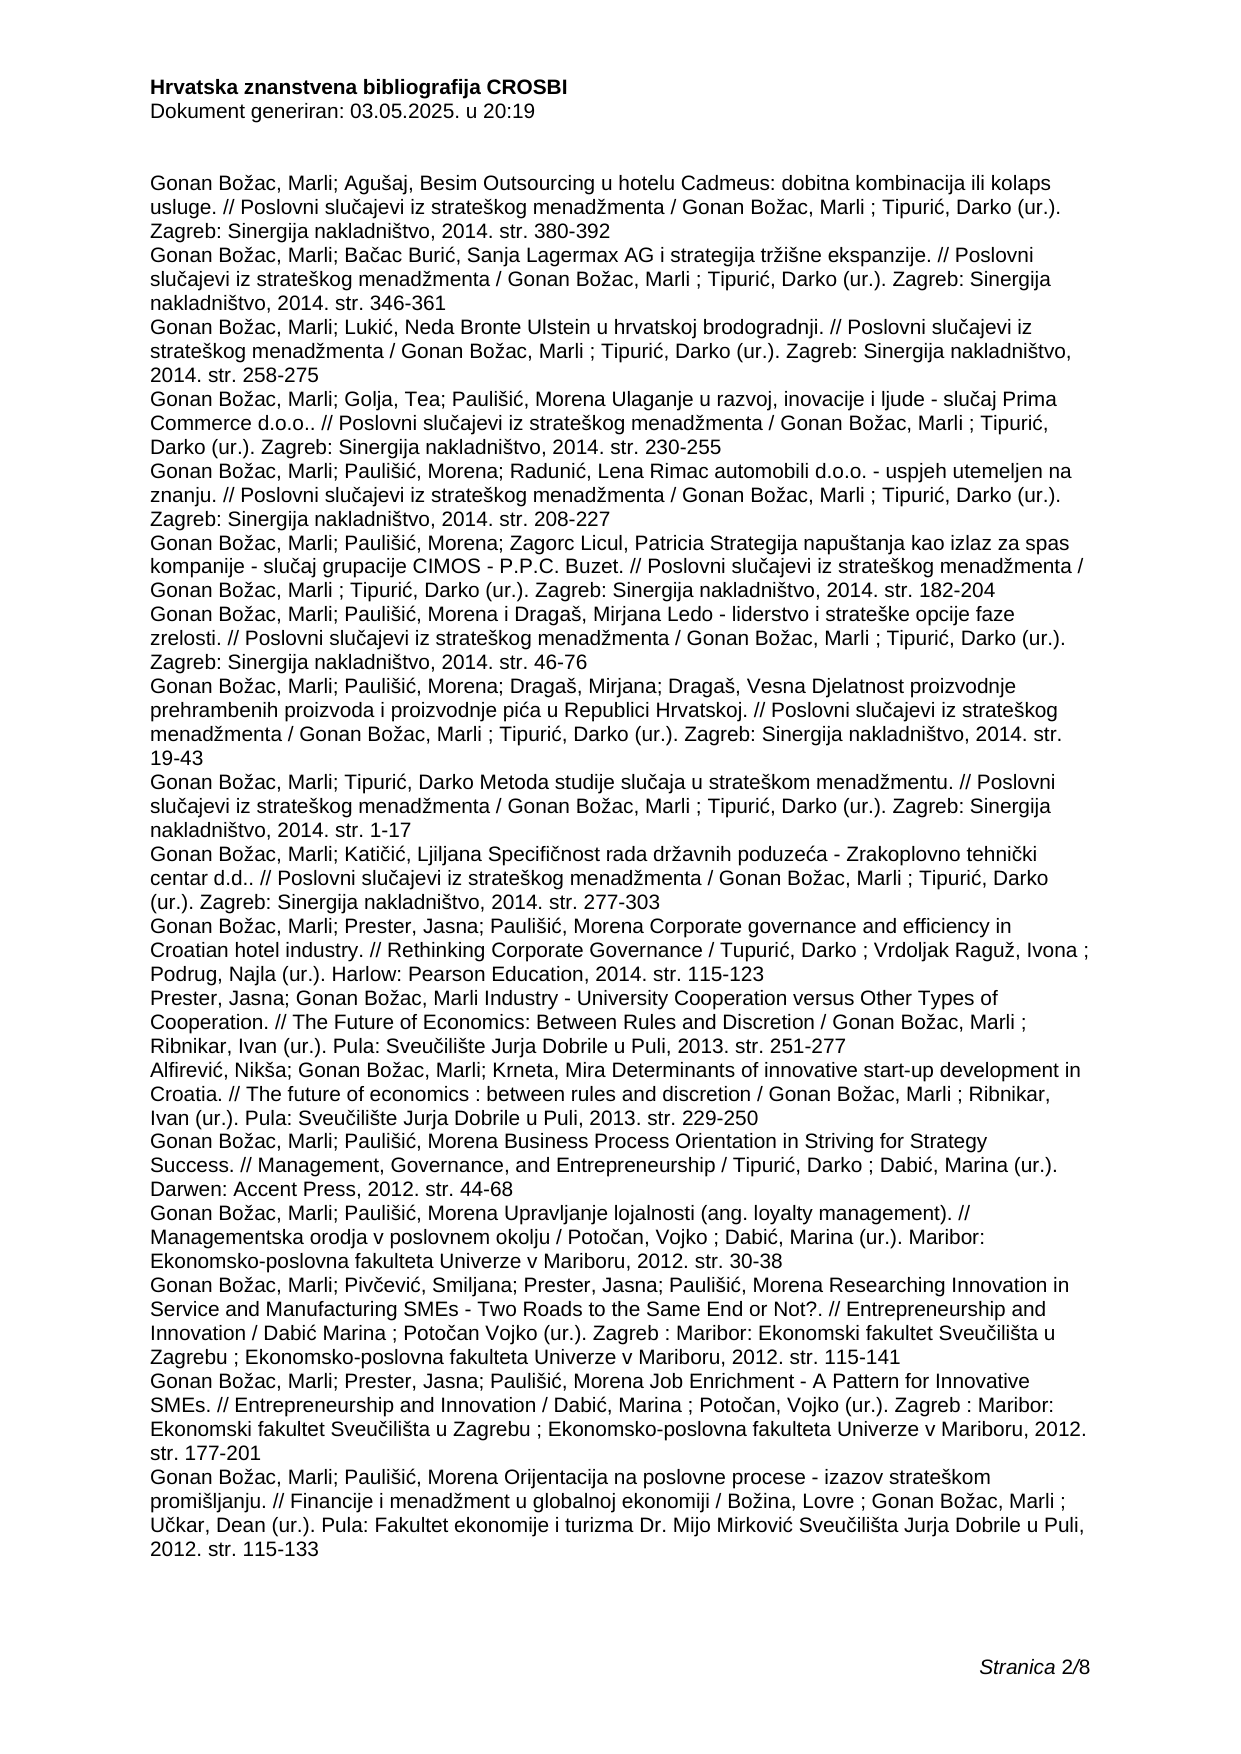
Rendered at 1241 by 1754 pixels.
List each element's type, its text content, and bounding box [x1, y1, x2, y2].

text Gonan Božac, Marli; Katičić, Ljiljana [150, 842, 1090, 914]
text Gonan Božac, Marli; Paulišić, Morena; Radunić, Lena [150, 458, 1090, 530]
text Gonan Božac, Marli; Paulišić, Morena [150, 1129, 1090, 1201]
text Gonan Božac, Marli; Prester, Jasna; Paulišić, Morena [150, 1369, 1090, 1465]
text Gonan Božac, Marli; Paulišić, Morena; Dragaš, Mirjana; Dragaš, Vesna [150, 674, 1090, 770]
text Gonan Božac, Marli; Agušaj, Besim [150, 171, 1090, 243]
text Gonan Božac, Marli; Pivčević, Smiljana; Prester, Jasna; Paulišić, Morena [150, 1273, 1090, 1369]
text Gonan Božac, Marli; Tipurić, Darko [150, 770, 1090, 842]
text Gonan Božac, Marli; Paulišić, Morena i Dragaš, Mirjana [150, 602, 1090, 674]
text Gonan Božac, Marli; Prester, Jasna; Paulišić, Morena [150, 914, 1090, 986]
text Gonan Božac, Marli; Paulišić, Morena; Zagorc Licul, Patricia [150, 530, 1090, 602]
text Gonan Božac, Marli; Paulišić, Morena [150, 1465, 1090, 1561]
text Prester, Jasna; Gonan Božac, Marli [150, 986, 1090, 1057]
text Gonan Božac, Marli; Golja, Tea; Paulišić, Morena [150, 387, 1090, 458]
text Gonan Božac, Marli; Lukić, Neda [150, 315, 1090, 387]
text Alfirević, Nikša; Gonan Božac, Marli; Krneta, Mira [150, 1057, 1090, 1129]
text Gonan Božac, Marli; Paulišić, Morena [150, 1201, 1090, 1273]
text Gonan Božac, Marli; Bačac Burić, Sanja [150, 243, 1090, 315]
